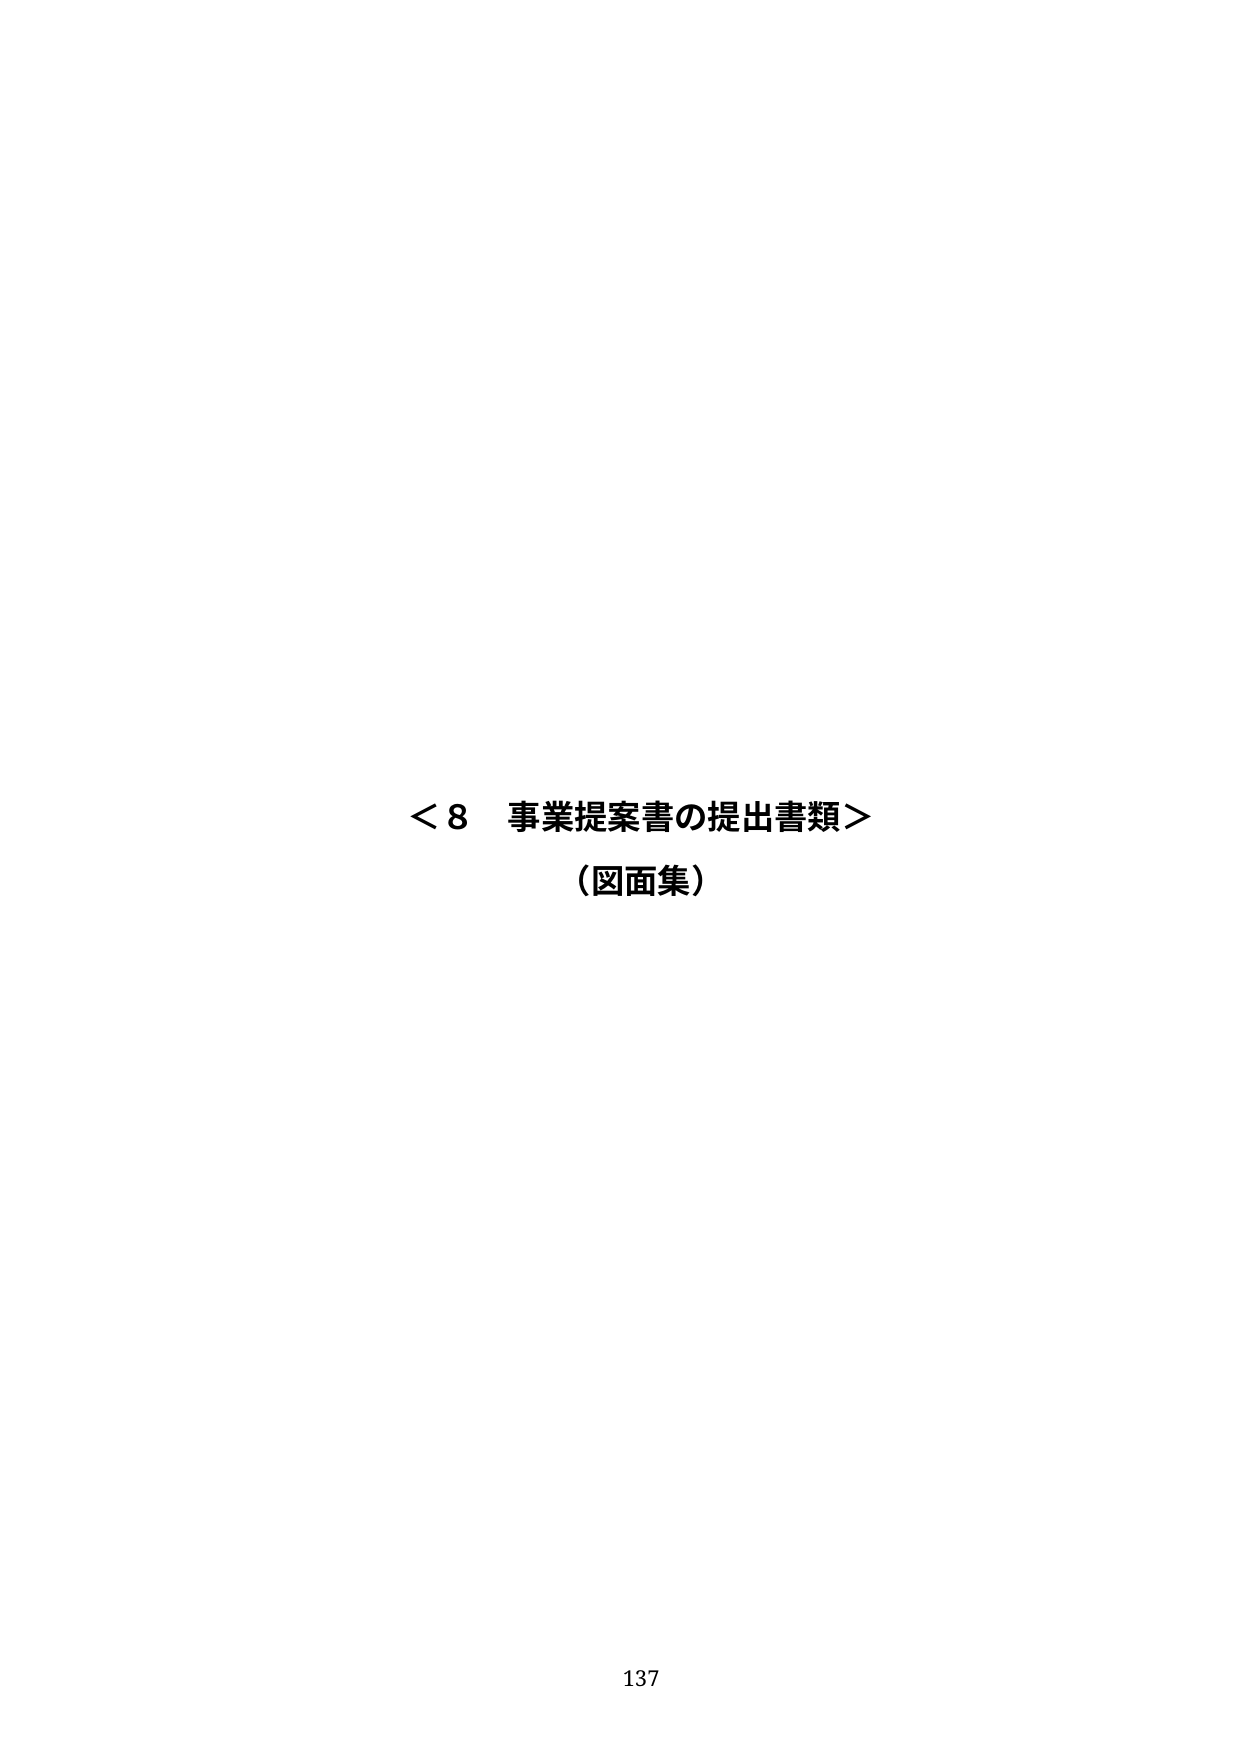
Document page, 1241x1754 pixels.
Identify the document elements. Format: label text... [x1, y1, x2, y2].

text ＜８ 事業提案書の提出書類＞ [135, 783, 1146, 847]
text （図面集） [135, 847, 1146, 911]
